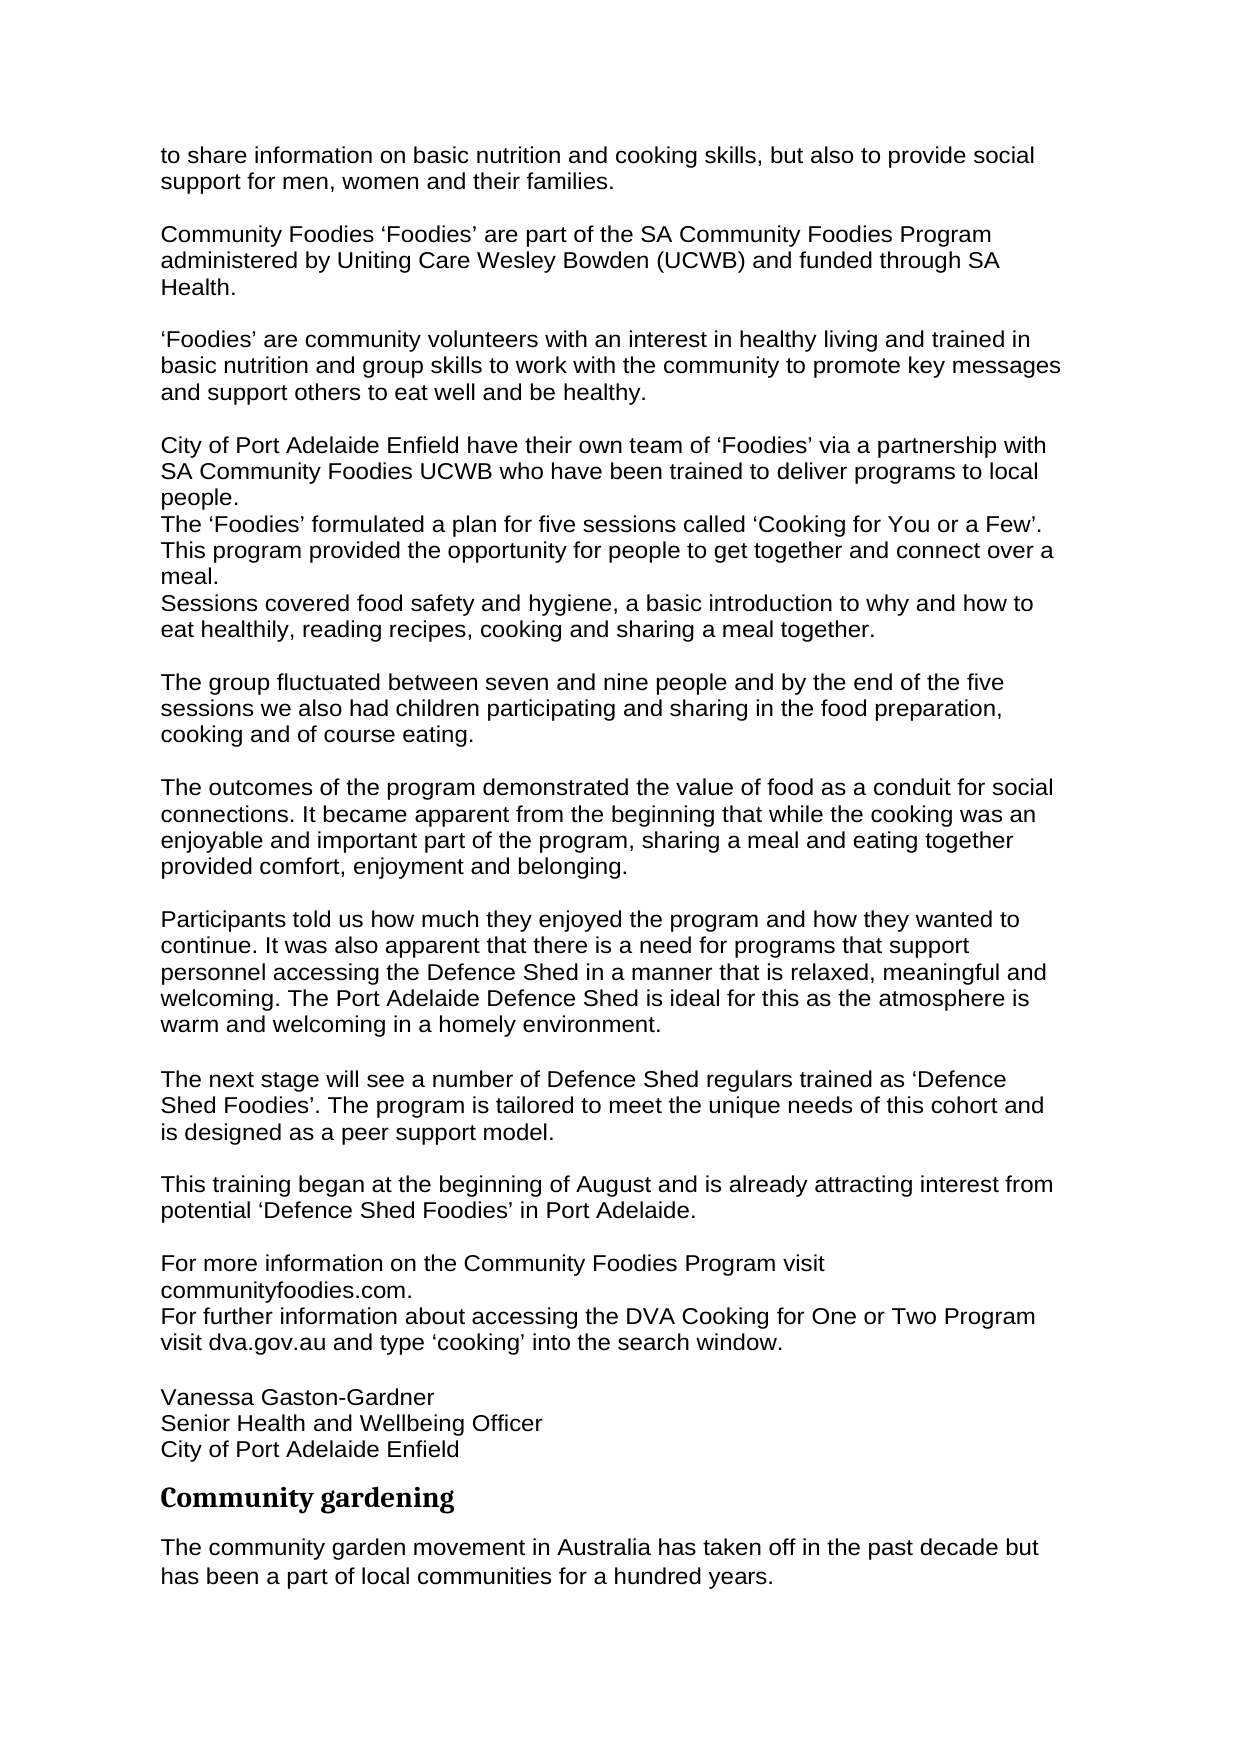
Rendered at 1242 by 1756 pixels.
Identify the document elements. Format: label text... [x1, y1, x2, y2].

text City of Port Adelaide Enfield have their own team of ‘Foodies’ via a partnership with SA Community Foodies UCWB who have been trained to deliver programs to local people. [160, 432, 1067, 511]
text The outcomes of the program demonstrated the value of food as a conduit for social connections. It became apparent from the beginning that while the cooking was an enjoyable and important part of the program, sharing a meal and eating together provided comfort, enjoyment and belonging. [160, 774, 1067, 879]
text For further information about accessing the DVA Cooking for One or Two Program visit dva.gov.au and type ‘cooking’ into the search window. [160, 1303, 1067, 1356]
text Senior Health and Wellbeing Officer [160, 1410, 1067, 1436]
text Sessions covered food safety and hygiene, a basic introduction to why and how to eat healthily, reading recipes, cooking and sharing a meal together. [160, 590, 1067, 642]
text Community Foodies ‘Foodies’ are part of the SA Community Foodies Program administered by Uniting Care Wesley Bowden (UCWB) and funded through SA Health. [160, 221, 1067, 300]
text Participants told us how much they enjoyed the program and how they wanted to continue. It was also apparent that there is a need for programs that support personnel accessing the Defence Shed in a manner that is relaxed, meaningful and welcoming. The Port Adelaide Defence Shed is ideal for this as the atmosphere is warm and welcoming in a homely environment. [160, 906, 1067, 1038]
text The community garden movement in Australia has taken off in the past decade but has been a part of local communities for a hundred years. [160, 1534, 1067, 1589]
text City of Port Adelaide Enfield [160, 1436, 1067, 1463]
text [160, 142, 1067, 194]
text The group fluctuated between seven and nine people and by the end of the five sessions we also had children participating and sharing in the food preparation, cooking and of course eating. [160, 669, 1067, 748]
text Community gardening [160, 1481, 1067, 1515]
text The ‘Foodies’ formulated a plan for five sessions called ‘Cooking for You or a Few’. This program provided the opportunity for people to get together and connect over a meal. [160, 511, 1067, 590]
text The next stage will see a number of Defence Shed regulars trained as ‘Defence Shed Foodies’. The program is tailored to meet the unique needs of this cohort and is designed as a peer support model. [160, 1066, 1067, 1145]
text ‘Foodies’ are community volunteers with an interest in healthy living and trained in basic nutrition and group skills to work with the community to promote key messages and support others to eat well and be healthy. [160, 326, 1067, 405]
text This training began at the beginning of August and is already attracting interest from potential ‘Defence Shed Foodies’ in Port Adelaide. [160, 1171, 1067, 1224]
text Vanessa Gaston-Gardner [160, 1384, 1067, 1410]
text For more information on the Community Foodies Program visit communityfoodies.com. [160, 1250, 1067, 1303]
